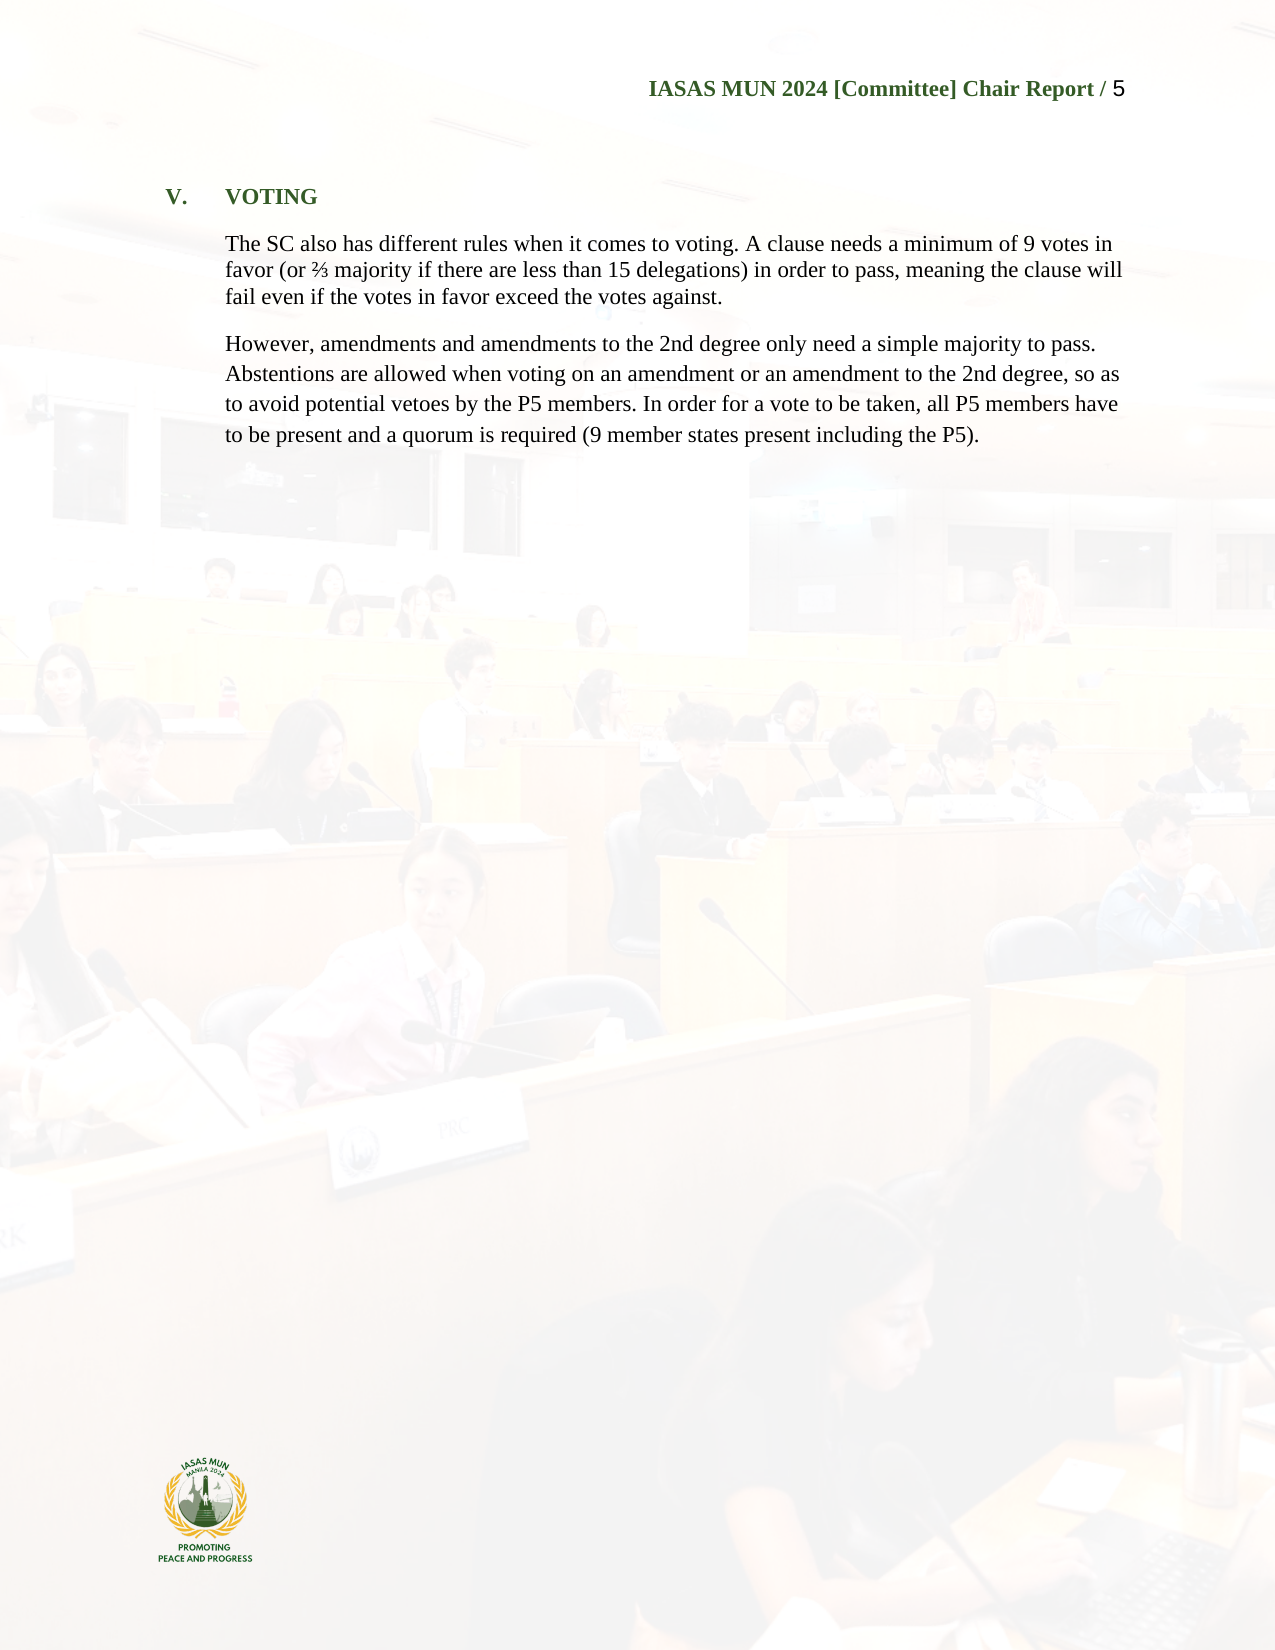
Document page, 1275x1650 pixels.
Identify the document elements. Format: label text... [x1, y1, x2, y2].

subtitle VOTING [187, 183, 1125, 209]
picture [150, 1455, 261, 1567]
text The SC also has different rules when it comes to voting. A clause needs a minimum of 9 votes in favor (or ⅔ majority if there are less than 15 delegations) in order to pass, meaning the clause will fail even if the votes in favor exceed the votes against. [225, 230, 1125, 309]
text However, amendments and amendments to the 2nd degree only need a simple majority to pass. Abstentions are allowed when voting on an amendment or an amendment to the 2nd degree, so as to avoid potential vetoes by the P5 members. In order for a vote to be taken, all P5 members have to be present and a quorum is required (9 member states present including the P5). [225, 330, 1125, 447]
